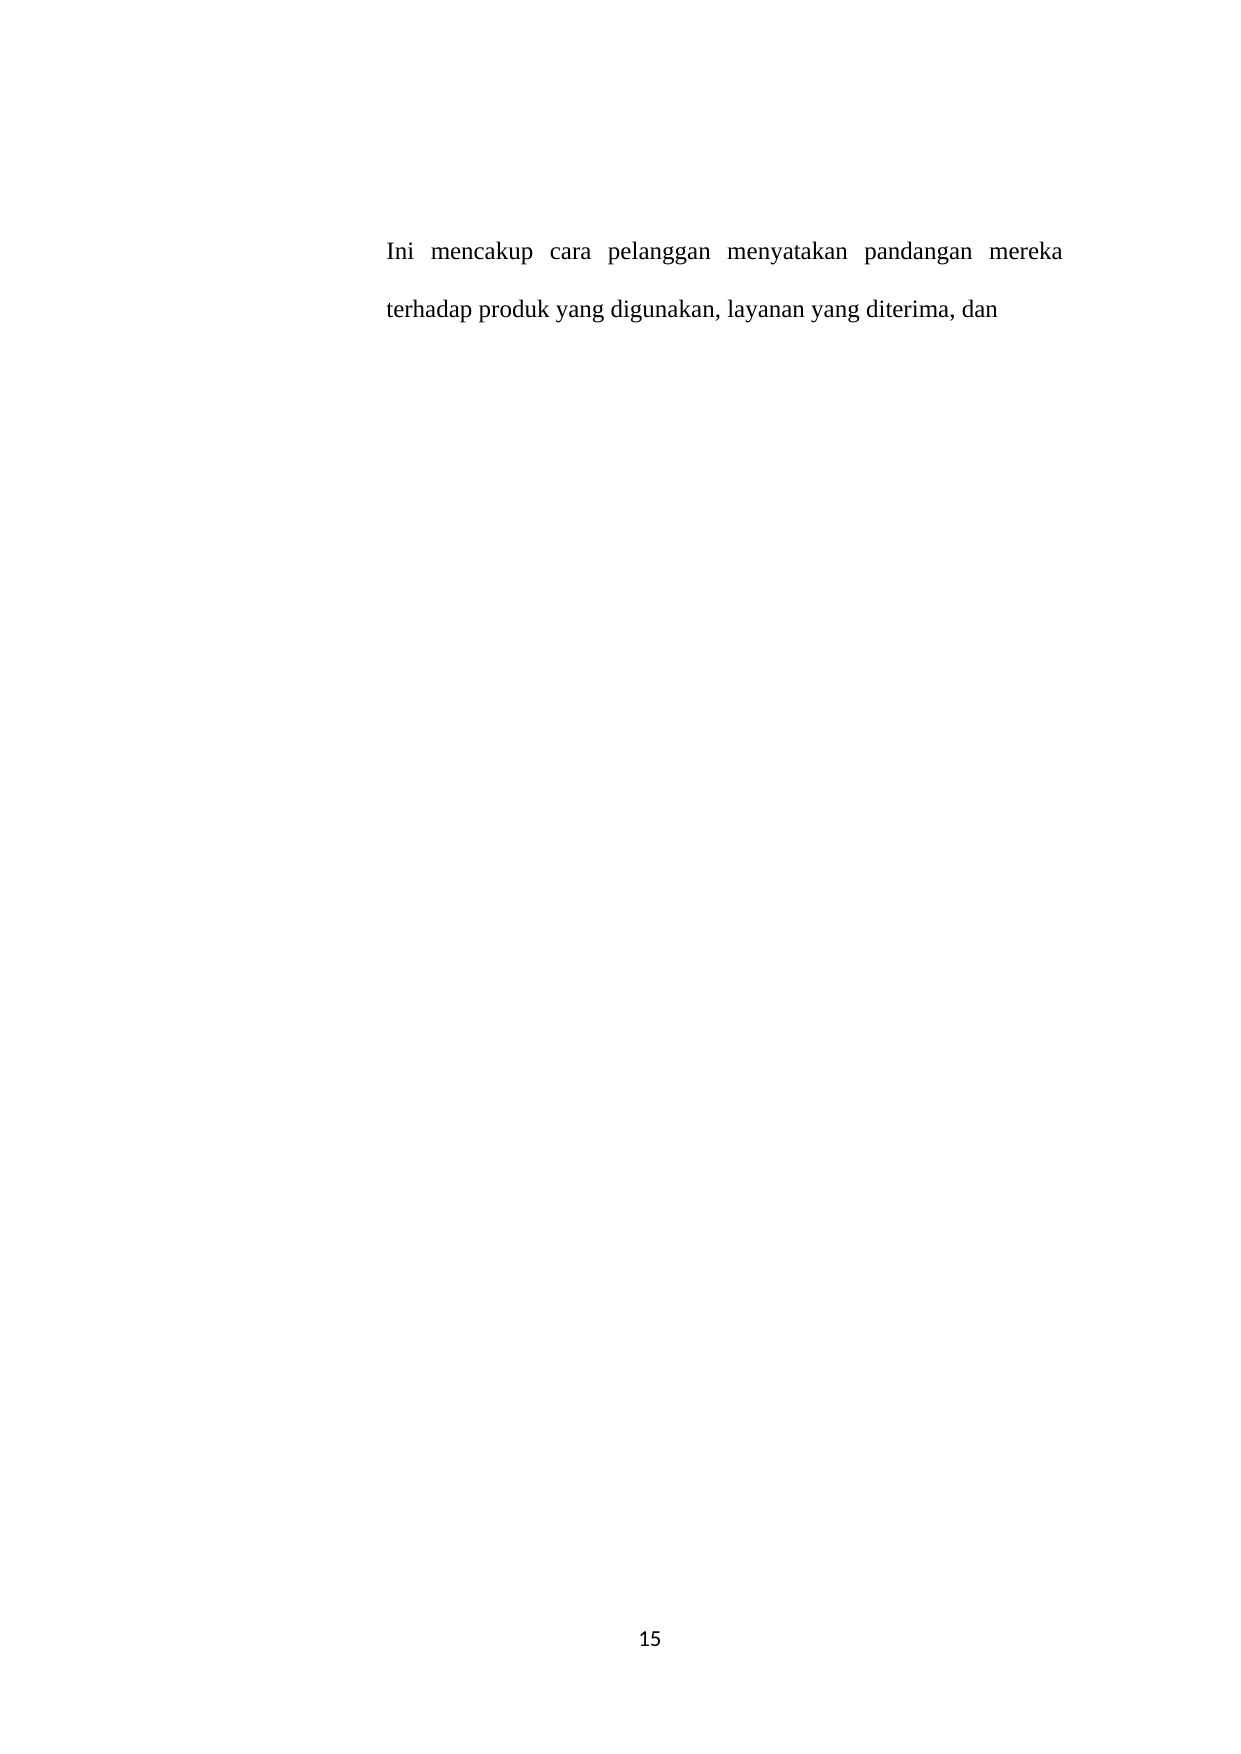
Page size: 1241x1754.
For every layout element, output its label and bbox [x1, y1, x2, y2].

list [386, 236, 1063, 322]
